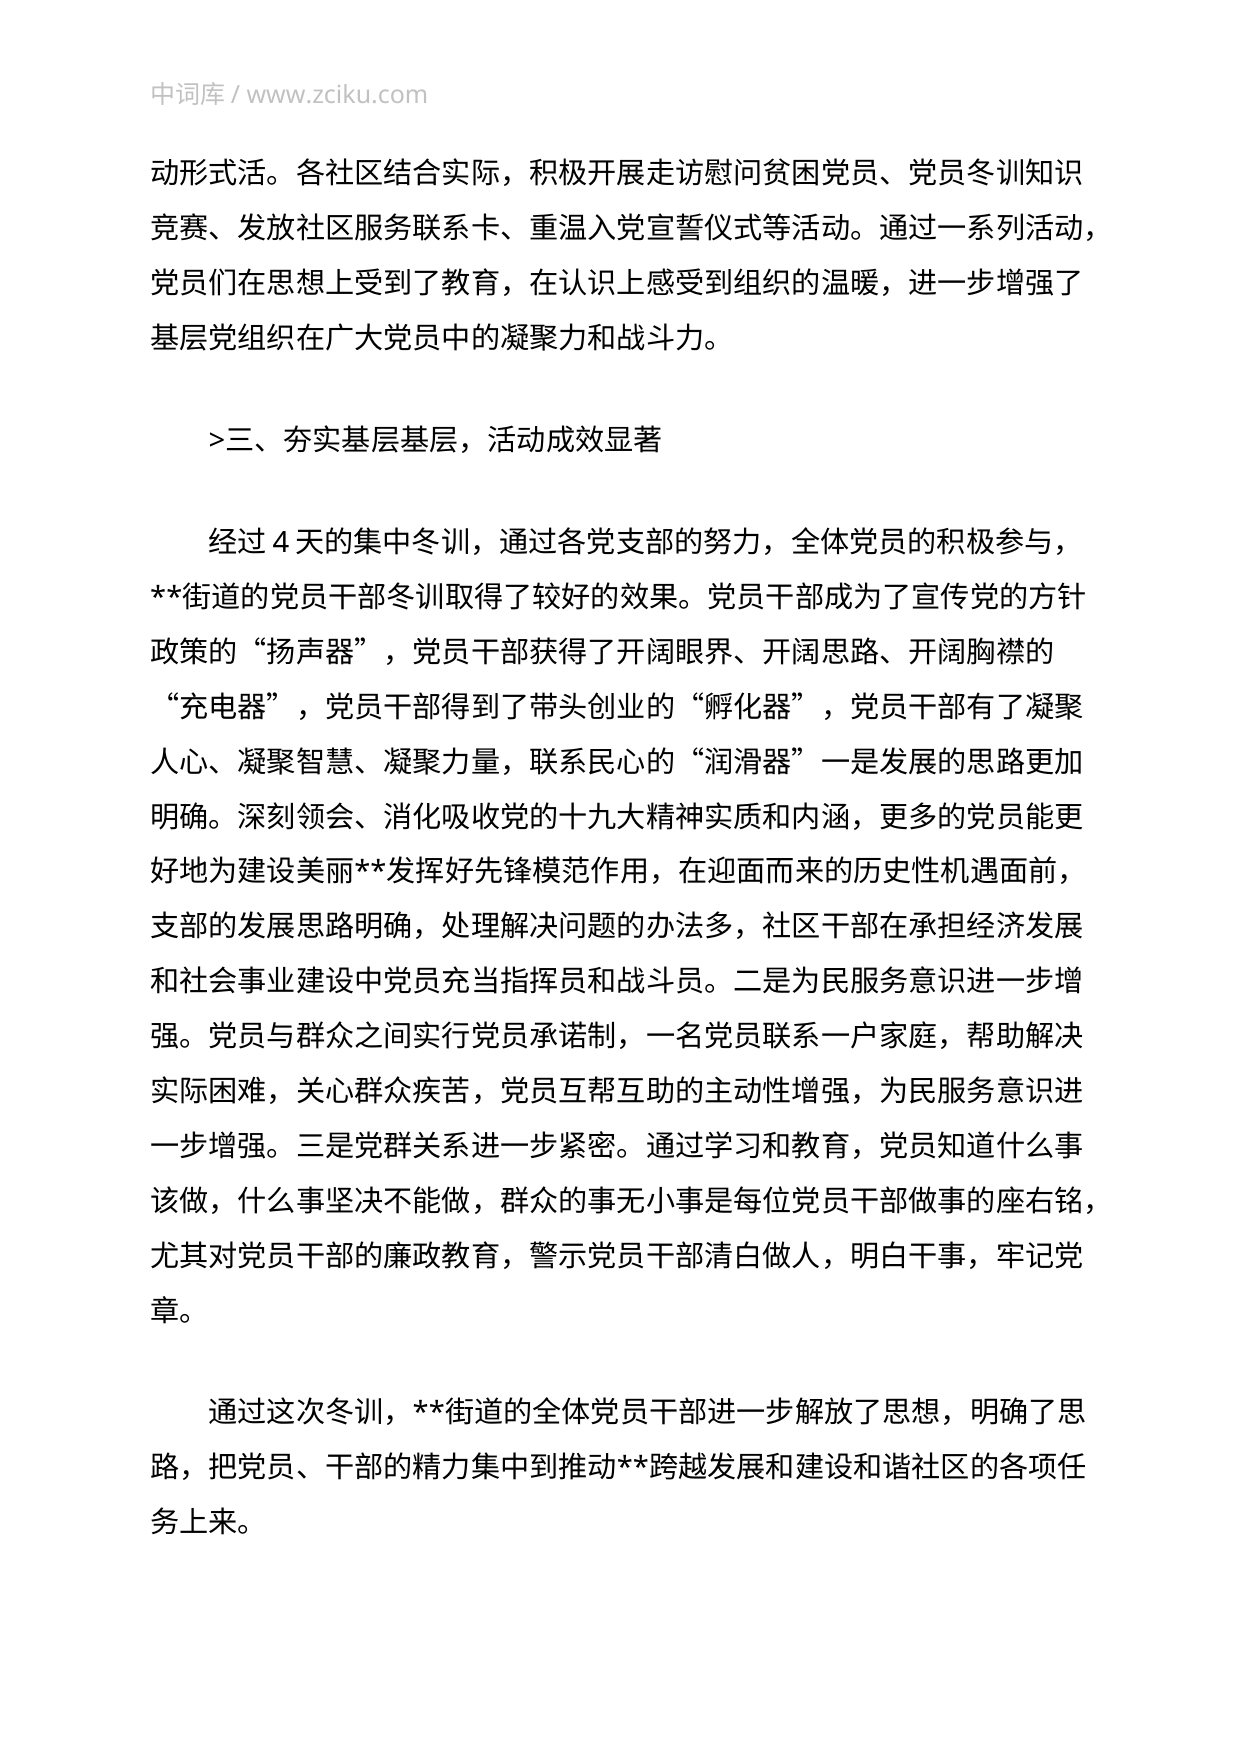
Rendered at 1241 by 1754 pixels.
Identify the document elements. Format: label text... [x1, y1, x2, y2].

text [150, 150, 1090, 357]
text 经过4天的集中冬训，通过各党支部的努力，全体党员的积极参与，**街道的党员干部冬训取得了较好的效果。党员干部成为了宣传党的方针政策的“扬声器”，党员干部获得了开阔眼界、开阔思路、开阔胸襟的“充电器”，党员干部得到了带头创业的“孵化器”，党员干部有了凝聚人心、凝聚智慧、凝聚力量，联系民心的“润滑器”一是发展的思路更加明确。深刻领会、消化吸收党的十九大精神实质和内涵，更多的党员能更好地为建设美丽**发挥好先锋模范作用，在迎面而来的历史性机遇面前，支部的发展思路明确，处理解决问题的办法多，社区干部在承担经济发展和社会事业建设中党员充当指挥员和战斗员。二是为民服务意识进一步增强。党员与群众之间实行党员承诺制，一名党员联系一户家庭，帮助解决实际困难，关心群众疾苦，党员互帮互助的主动性增强，为民服务意识进一步增强。三是党群关系进一步紧密。通过学习和教育，党员知道什么事该做，什么事坚决不能做，群众的事无小事是每位党员干部做事的座右铭，尤其对党员干部的廉政教育，警示党员干部清白做人，明白干事，牢记党章。 [150, 518, 1090, 1329]
text >三、夯实基层基层，活动成效显著 [150, 416, 1090, 459]
text 通过这次冬训，**街道的全体党员干部进一步解放了思想，明确了思路，把党员、干部的精力集中到推动**跨越发展和建设和谐社区的各项任务上来。 [150, 1389, 1090, 1541]
